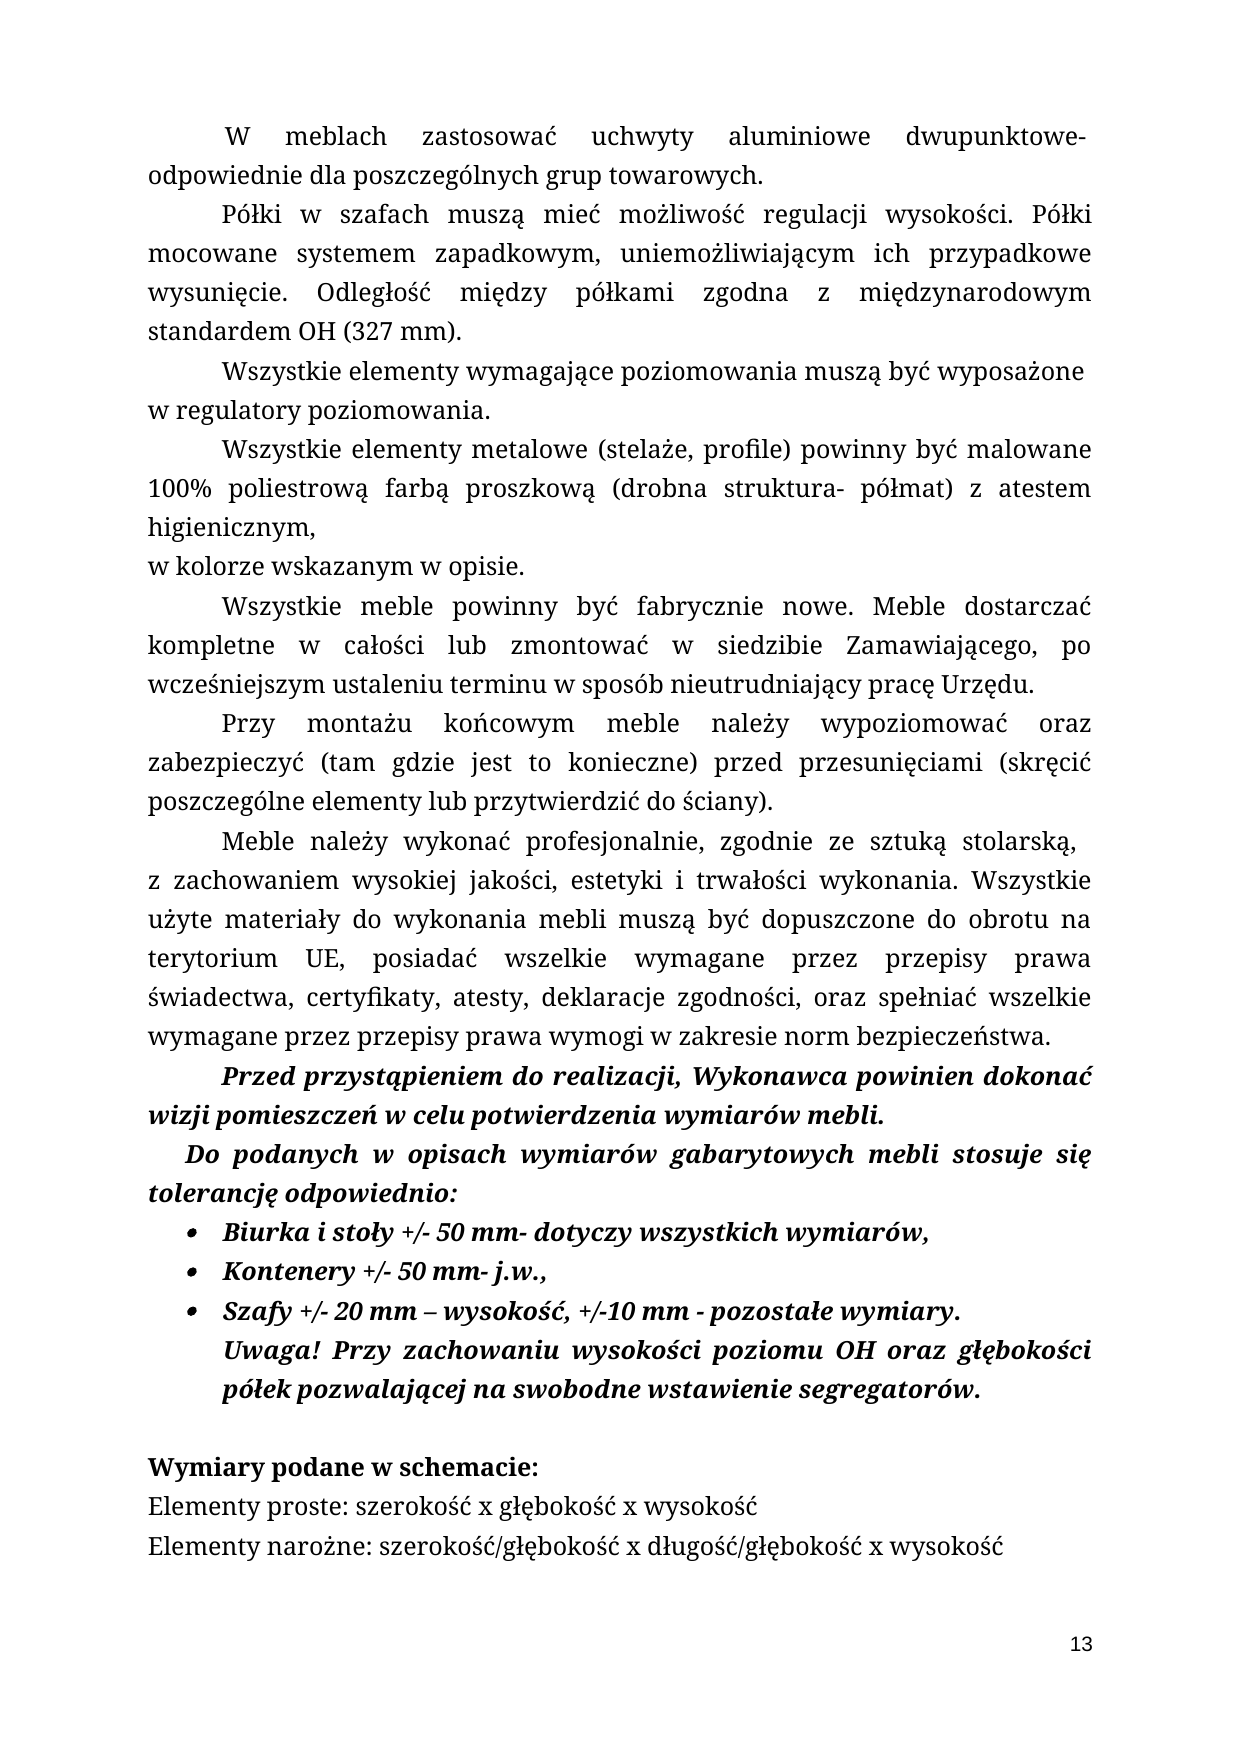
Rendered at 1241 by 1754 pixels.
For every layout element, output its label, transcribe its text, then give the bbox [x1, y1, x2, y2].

text Elementy narożne: szerokość/głębokość x długość/głębokość x wysokość [148, 1528, 1092, 1562]
list Szafy +/- 20 mm – wysokość, +/-10 mm - pozostałe wymiary. [185, 1293, 1092, 1327]
text Przy montażu końcowym meble należy wypoziomować oraz zabezpieczyć (tam gdzie jest to konieczne) przed przesunięciami (skręcić poszczególne elementy lub przytwierdzić do ściany). [148, 706, 1092, 818]
text Wszystkie meble powinny być fabrycznie nowe. Meble dostarczać kompletne w całości lub zmontować w siedzibie Zamawiającego, po wcześniejszym ustaleniu terminu w sposób nieutrudniający pracę Urzędu. [148, 588, 1092, 701]
text Elementy proste: szerokość x głębokość x wysokość [148, 1489, 1092, 1523]
text Meble należy wykonać profesjonalnie, zgodnie ze sztuką stolarską, z zachowaniem wysokiej jakości, estetyki i trwałości wykonania. Wszystkie użyte materiały do wykonania mebli muszą być dopuszczone do obrotu na terytorium UE, posiadać wszelkie wymagane przez przepisy prawa świadectwa, certyfikaty, atesty, deklaracje zgodności, oraz spełniać wszelkie wymagane przez przepisy prawa wymogi w zakresie norm bezpieczeństwa. [148, 823, 1092, 1053]
text Przed przystąpieniem do realizacji, Wykonawca powinien dokonać wizji pomieszczeń w celu potwierdzenia wymiarów mebli. [148, 1058, 1092, 1131]
text W meblach zastosować uchwyty aluminiowe dwupunktowe- odpowiednie dla poszczególnych grup towarowych. [148, 118, 1086, 191]
text Wymiary podane w schemacie: [148, 1450, 1092, 1484]
text Wszystkie elementy metalowe (stelaże, profile) powinny być malowane 100% poliestrową farbą proszkową (drobna struktura- półmat) z atestem higienicznym, w kolorze wskazanym w opisie. [148, 431, 1092, 583]
text Do podanych w opisach wymiarów gabarytowych mebli stosuje się tolerancję odpowiednio: [148, 1136, 1092, 1210]
list Uwaga! Przy zachowaniu wysokości poziomu OH oraz głębokości półek pozwalającej na swobodne wstawienie segregatorów. [223, 1332, 1092, 1406]
list Biurka i stoły +/- 50 mm- dotyczy wszystkich wymiarów, [185, 1215, 1092, 1249]
text Półki w szafach muszą mieć możliwość regulacji wysokości. Półki mocowane systemem zapadkowym, uniemożliwiającym ich przypadkowe wysunięcie. Odległość między półkami zgodna z międzynarodowym standardem OH (327 mm). [148, 196, 1092, 348]
list Kontenery +/- 50 mm- j.w., [185, 1254, 1092, 1288]
text Wszystkie elementy wymagające poziomowania muszą być wyposażone w regulatory poziomowania. [148, 353, 1092, 426]
